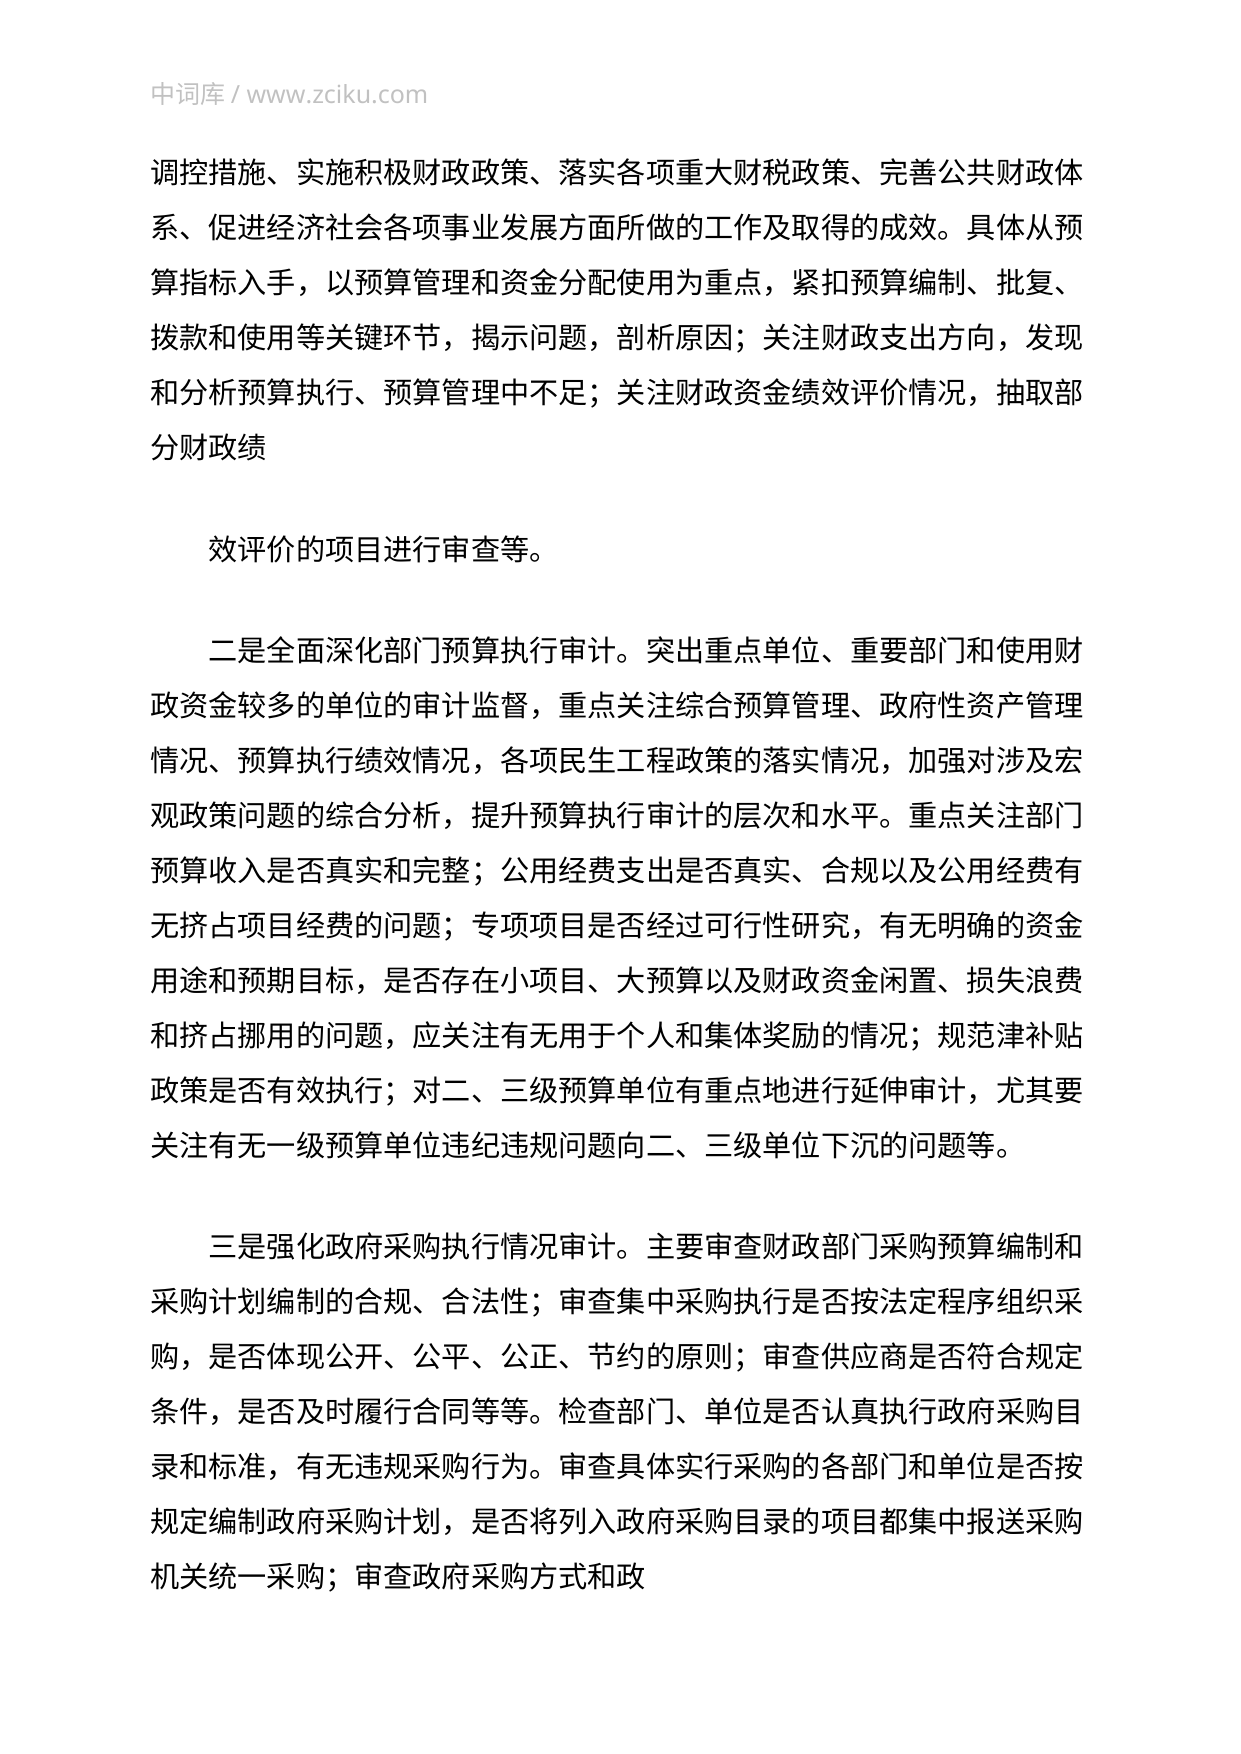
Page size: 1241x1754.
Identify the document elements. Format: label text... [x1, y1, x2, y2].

text 三是强化政府采购执行情况审计。主要审查财政部门采购预算编制和采购计划编制的合规、合法性；审查集中采购执行是否按法定程序组织采购，是否体现公开、公平、公正、节约的原则；审查供应商是否符合规定条件，是否及时履行合同等等。检查部门、单位是否认真执行政府采购目录和标准，有无违规采购行为。审查具体实行采购的各部门和单位是否按规定编制政府采购计划，是否将列入政府采购目录的项目都集中报送采购机关统一采购；审查政府采购方式和政 [150, 1224, 1090, 1596]
text 效评价的项目进行审查等。 [150, 526, 1090, 568]
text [150, 150, 1090, 467]
text 二是全面深化部门预算执行审计。突出重点单位、重要部门和使用财政资金较多的单位的审计监督，重点关注综合预算管理、政府性资产管理情况、预算执行绩效情况，各项民生工程政策的落实情况，加强对涉及宏观政策问题的综合分析，提升预算执行审计的层次和水平。重点关注部门预算收入是否真实和完整；公用经费支出是否真实、合规以及公用经费有无挤占项目经费的问题；专项项目是否经过可行性研究，有无明确的资金用途和预期目标，是否存在小项目、大预算以及财政资金闲置、损失浪费和挤占挪用的问题，应关注有无用于个人和集体奖励的情况；规范津补贴政策是否有效执行；对二、三级预算单位有重点地进行延伸审计，尤其要关注有无一级预算单位违纪违规问题向二、三级单位下沉的问题等。 [150, 628, 1090, 1164]
